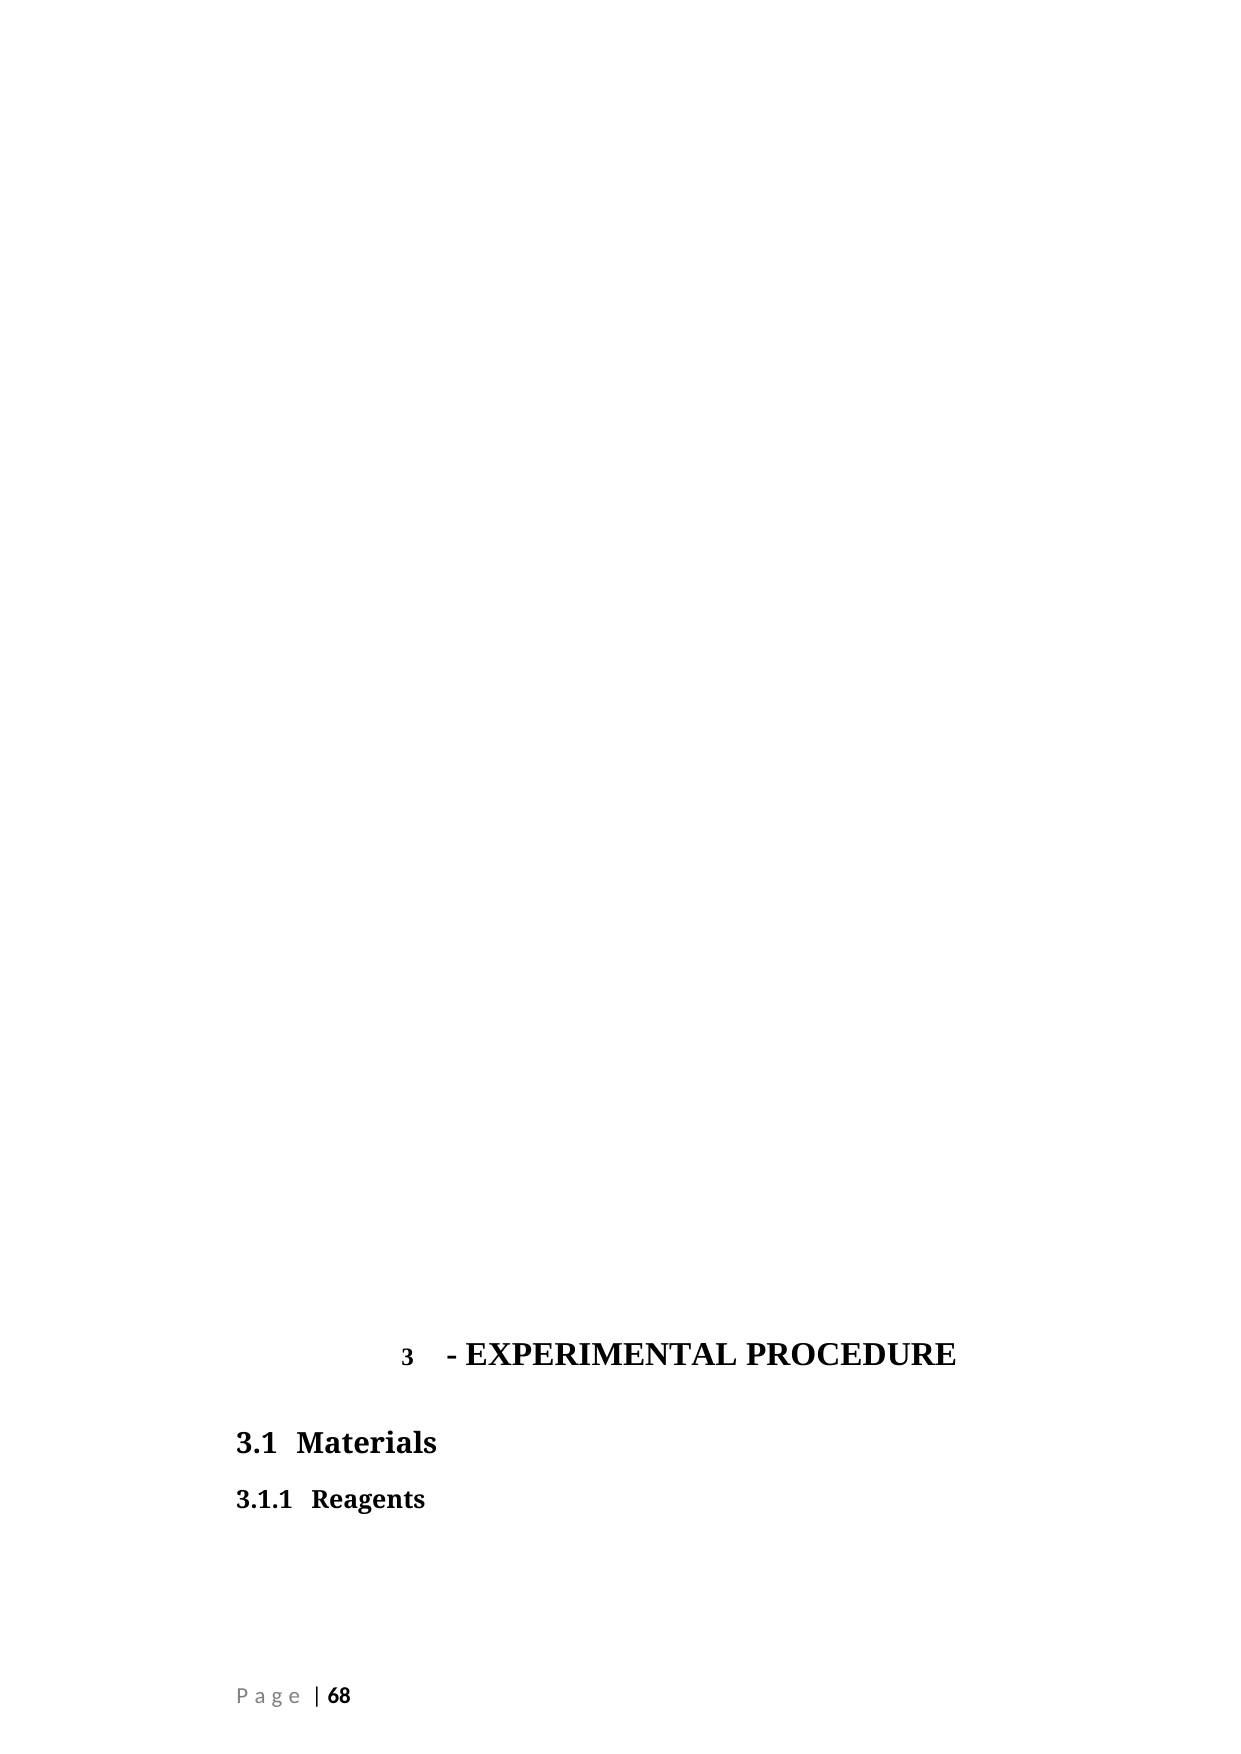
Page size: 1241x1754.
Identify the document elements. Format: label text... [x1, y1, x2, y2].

subtitle Materials [236, 1422, 1122, 1462]
subtitle Reagents [236, 1481, 1122, 1516]
subtitle - EXPERIMENTAL PROCEDURE [236, 1334, 1122, 1372]
